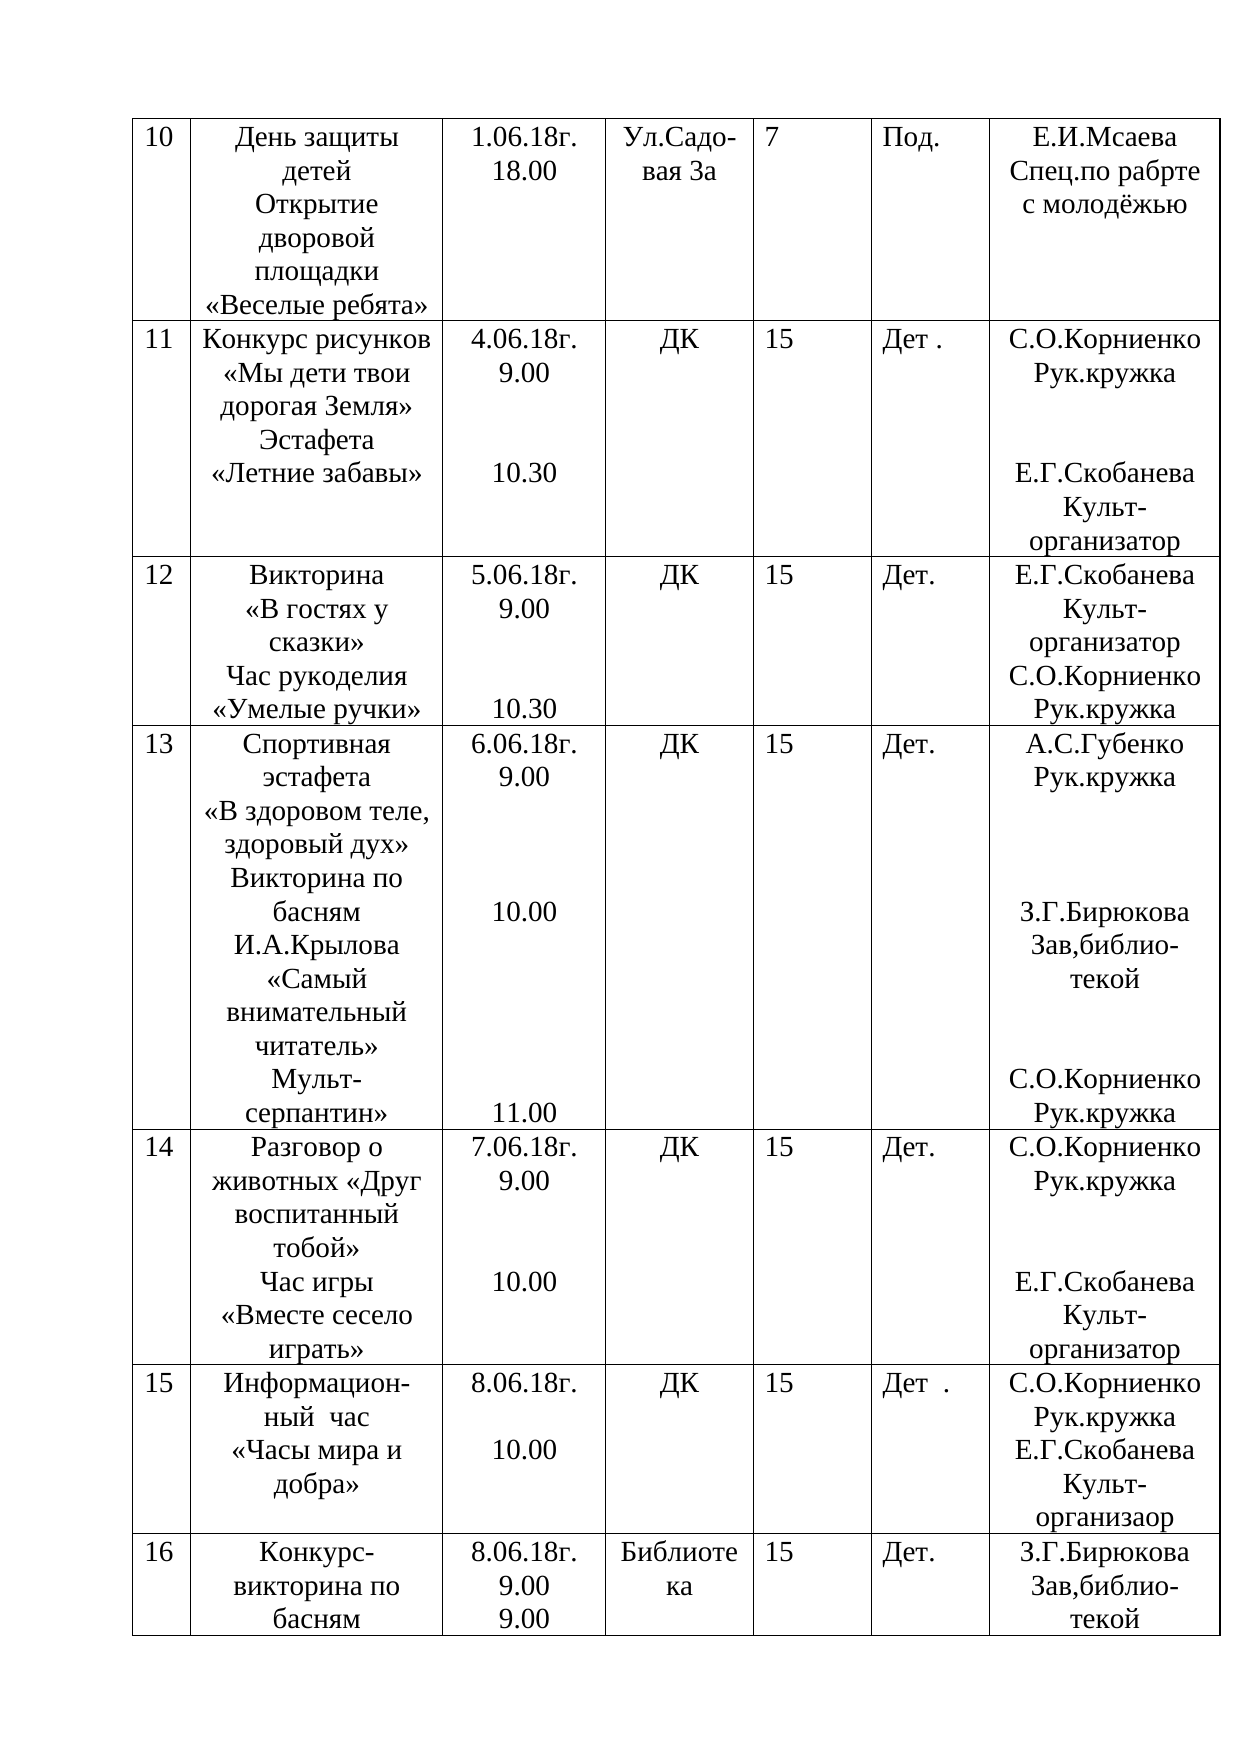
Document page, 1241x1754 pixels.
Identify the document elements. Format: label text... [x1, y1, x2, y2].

table_cell 11 [133, 321, 190, 556]
table_cell 15 [754, 1130, 871, 1364]
table_cell ДК [606, 1365, 753, 1533]
table_cell 15 [754, 557, 871, 725]
table_cell Информацион-ный час «Часы мира и добра» [191, 1365, 442, 1533]
table_cell Дет. [872, 1534, 989, 1635]
table_cell Дет . [872, 1365, 989, 1533]
table_cell 12 [133, 557, 190, 725]
table_cell 5.06.18г. 9.00 10.30 [443, 557, 605, 725]
table_cell Библиотека [606, 1534, 753, 1635]
table_cell 4.06.18г. 9.00 10.30 [443, 321, 605, 556]
table_cell 16 [133, 1534, 190, 1635]
table_cell Под. [872, 119, 989, 320]
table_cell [990, 1534, 1219, 1635]
table_cell ДК [606, 321, 753, 556]
table_cell Ул.Садо-вая 3а [606, 119, 753, 320]
table_cell 7 [754, 119, 871, 320]
table_cell Разговор о животных «Друг воспитанный тобой» Час игры «Вместе сесело играть» [191, 1130, 442, 1364]
table_cell А.С.Губенко Рук.кружка З.Г.Бирюкова Зав,библио-текой С.О.Корниенко Рук.кружка [990, 726, 1219, 1128]
table_cell 6.06.18г. 9.00 10.00 11.00 [443, 726, 605, 1128]
table_cell 13 [133, 726, 190, 1128]
table_cell 14 [133, 1130, 190, 1364]
table_cell 15 [754, 1365, 871, 1533]
table_cell 10 [133, 119, 190, 320]
table_cell День защиты детей Открытие дворовой площадки «Веселые ребята» [191, 119, 442, 320]
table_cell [191, 1534, 442, 1635]
table_cell Спортивная эстафета «В здоровом теле, здоровый дух» Викторина по басням И.А.Крылова «Самый внимательный читатель» Мульт-серпантин» [191, 726, 442, 1128]
table_cell ДК [606, 1130, 753, 1364]
table_cell ДК [606, 726, 753, 1128]
table_cell Е.И.Мсаева Спец.по рабрте с молодёжью [990, 119, 1219, 320]
table_cell С.О.Корниенко Рук.кружка Е.Г.Скобанева Культ-организатор [990, 1130, 1219, 1364]
table_cell Е.Г.Скобанева Культ-организатор С.О.Корниенко Рук.кружка [990, 557, 1219, 725]
table_cell С.О.Корниенко Рук.кружка Е.Г.Скобанева Культ-организатор [990, 321, 1219, 556]
table_cell 8.06.18г. 9.00 9.00 [443, 1534, 605, 1635]
table_cell Конкурс рисунков «Мы дети твои дорогая Земля» Эстафета «Летние забавы» [191, 321, 442, 556]
table_cell 1.06.18г. 18.00 [443, 119, 605, 320]
table_cell 15 [754, 321, 871, 556]
table_cell Дет. [872, 557, 989, 725]
table_cell 15 [754, 726, 871, 1128]
table_cell 15 [133, 1365, 190, 1533]
table_cell 8.06.18г. 10.00 [443, 1365, 605, 1533]
table_cell С.О.Корниенко Рук.кружка Е.Г.Скобанева Культ-организаор [990, 1365, 1219, 1533]
table_cell 7.06.18г. 9.00 10.00 [443, 1130, 605, 1364]
table_cell Дет . [872, 321, 989, 556]
table_cell Дет. [872, 726, 989, 1128]
table_cell Дет. [872, 1130, 989, 1364]
table_cell Викторина «В гостях у сказки» Час рукоделия «Умелые ручки» [191, 557, 442, 725]
table_cell ДК [606, 557, 753, 725]
table_cell 15 [754, 1534, 871, 1635]
